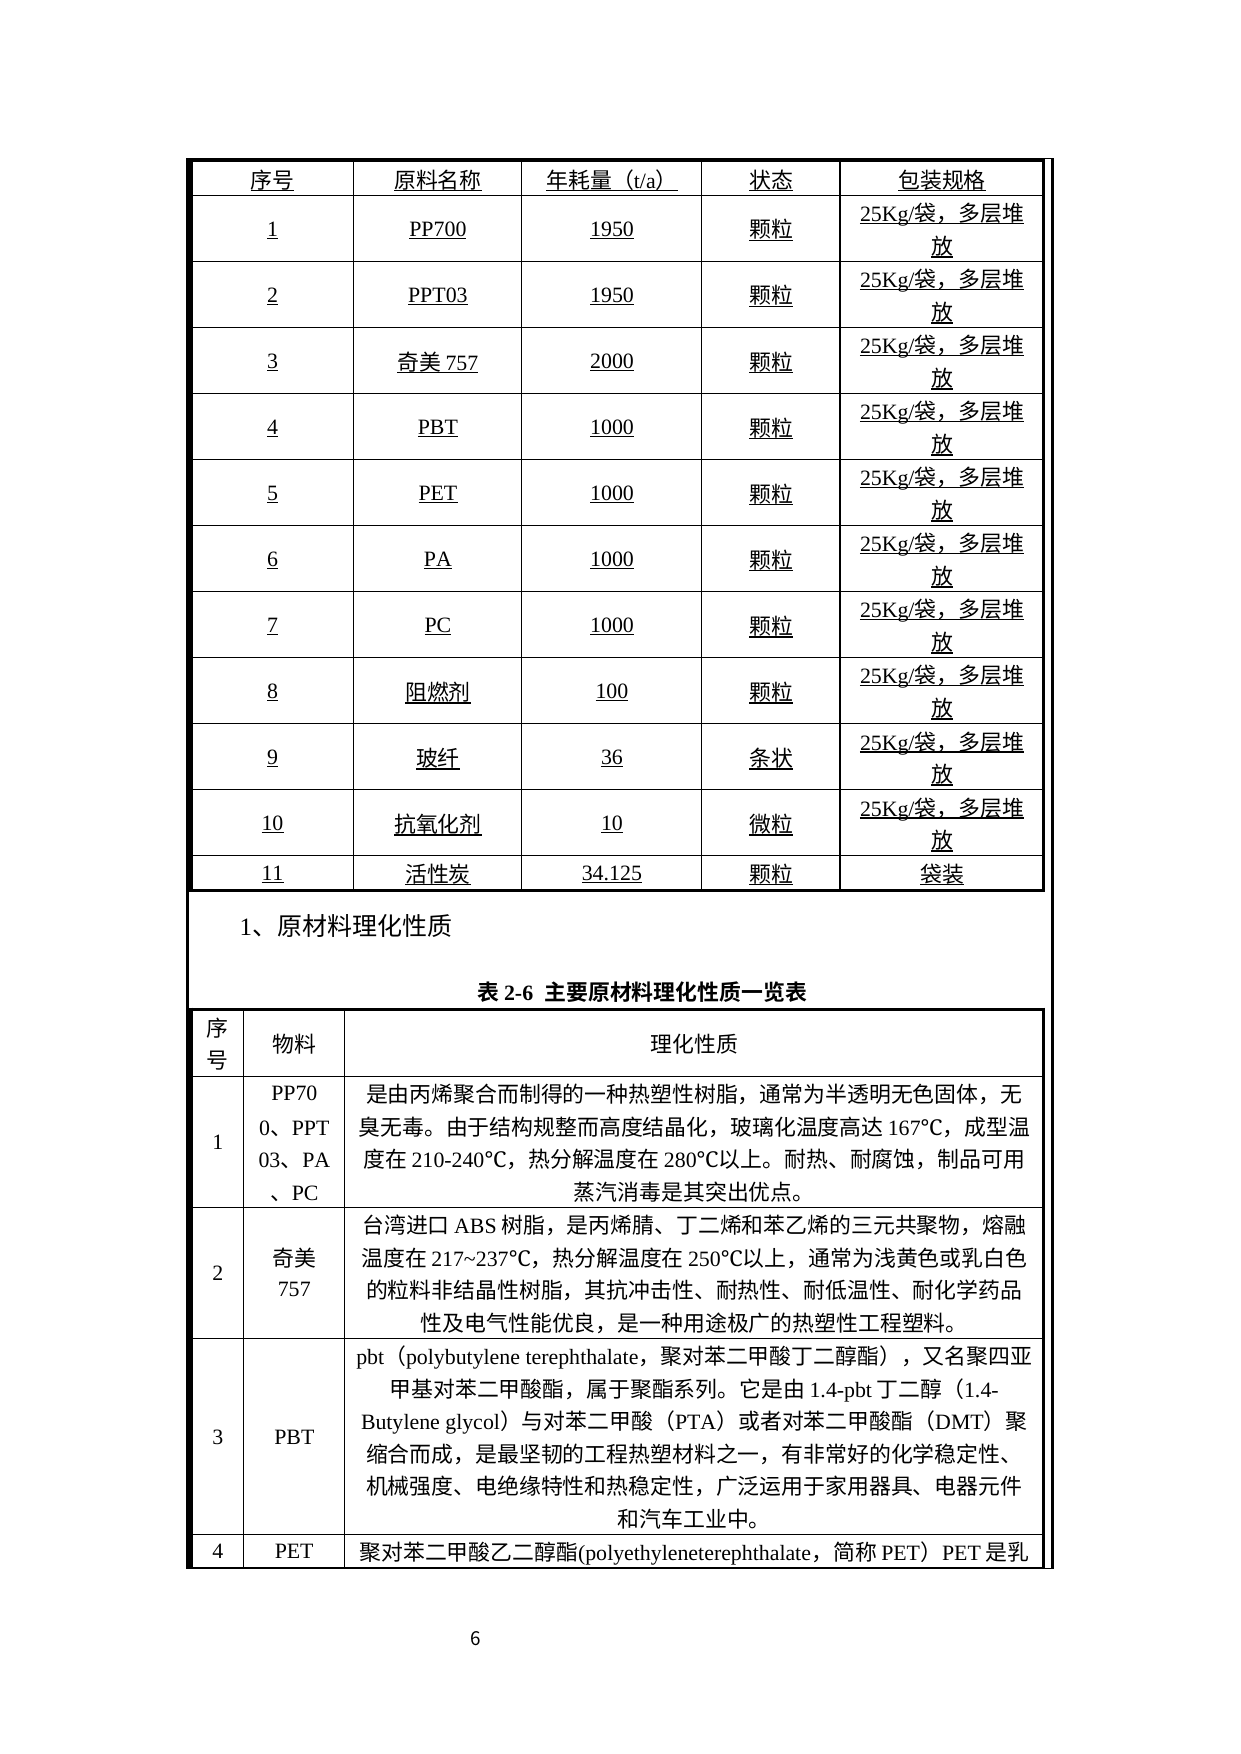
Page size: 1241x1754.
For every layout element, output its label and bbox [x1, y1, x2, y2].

table_cell [189, 159, 1051, 1568]
